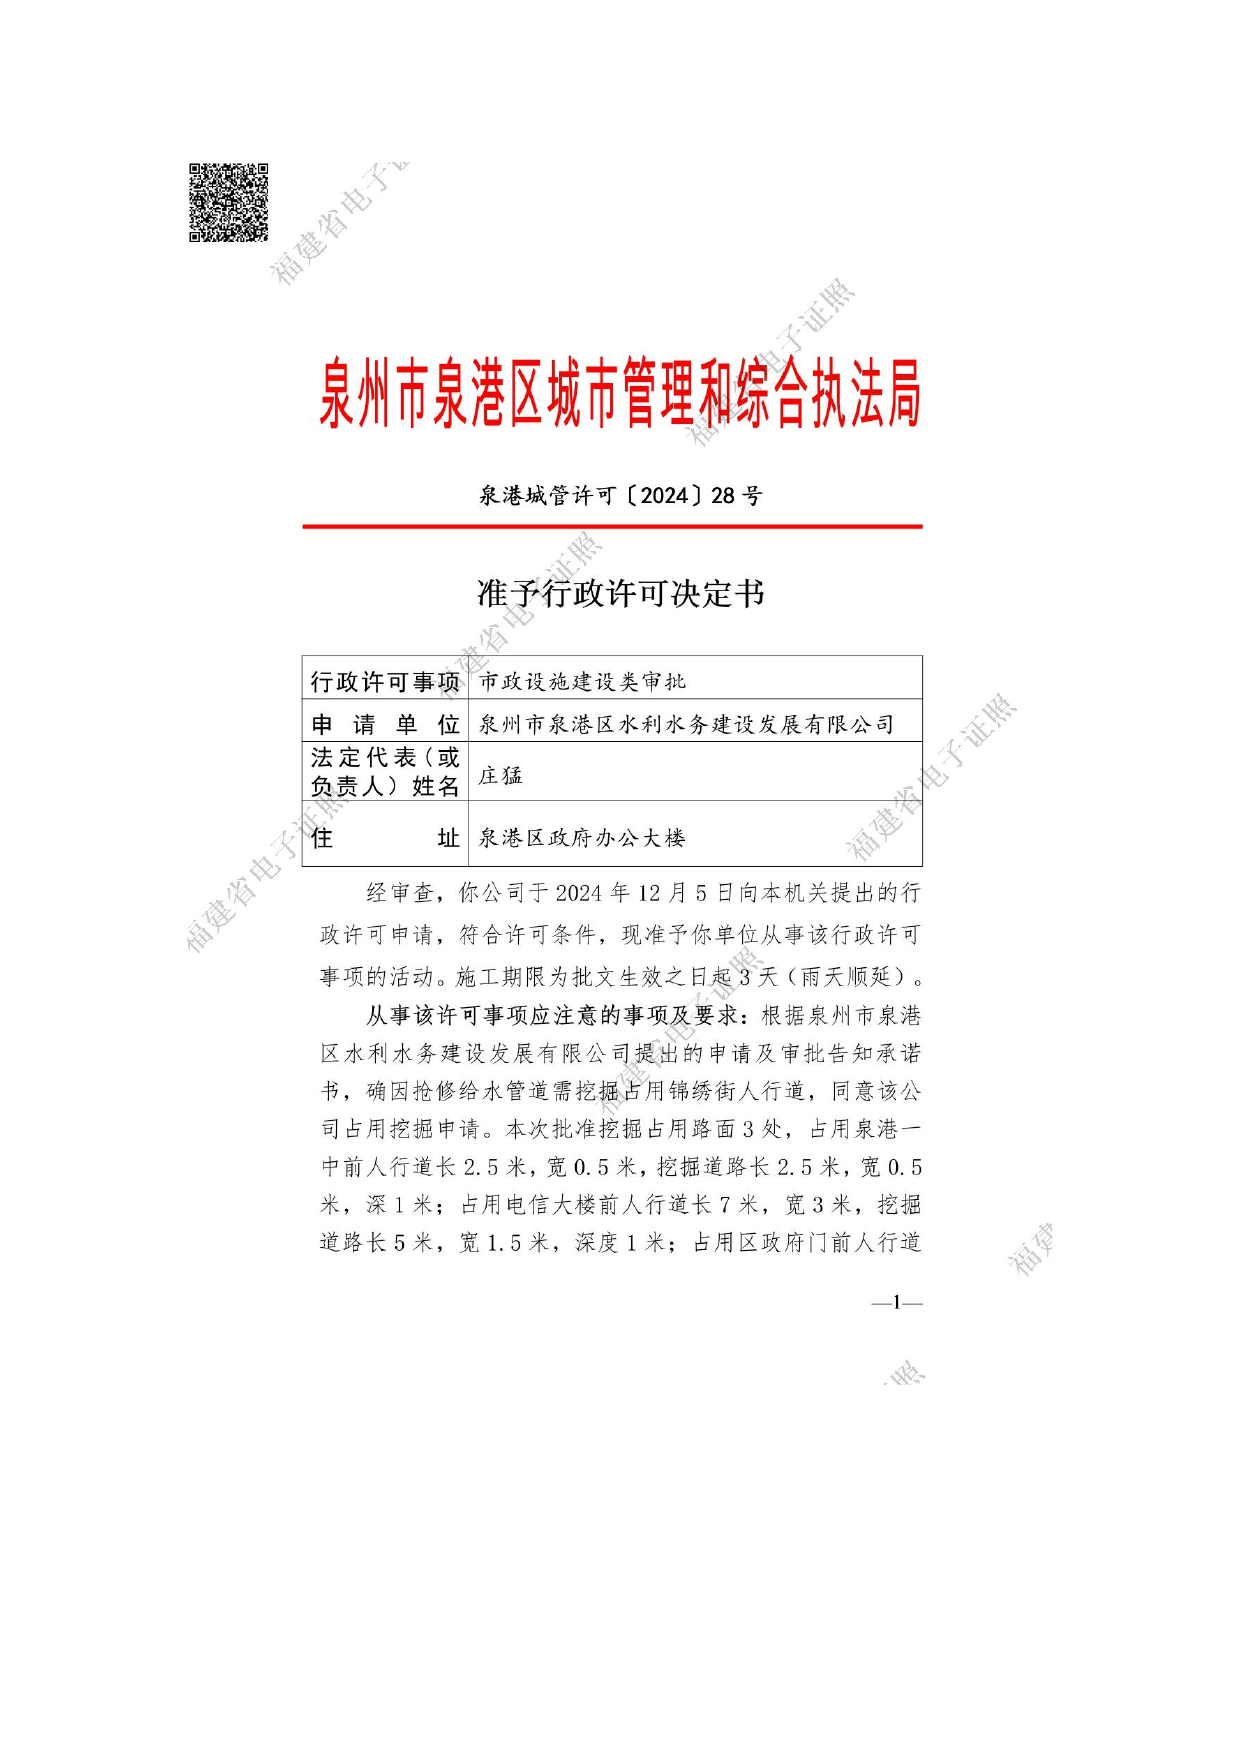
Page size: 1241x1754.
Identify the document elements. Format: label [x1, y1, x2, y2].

picture [187, 162, 1053, 1385]
